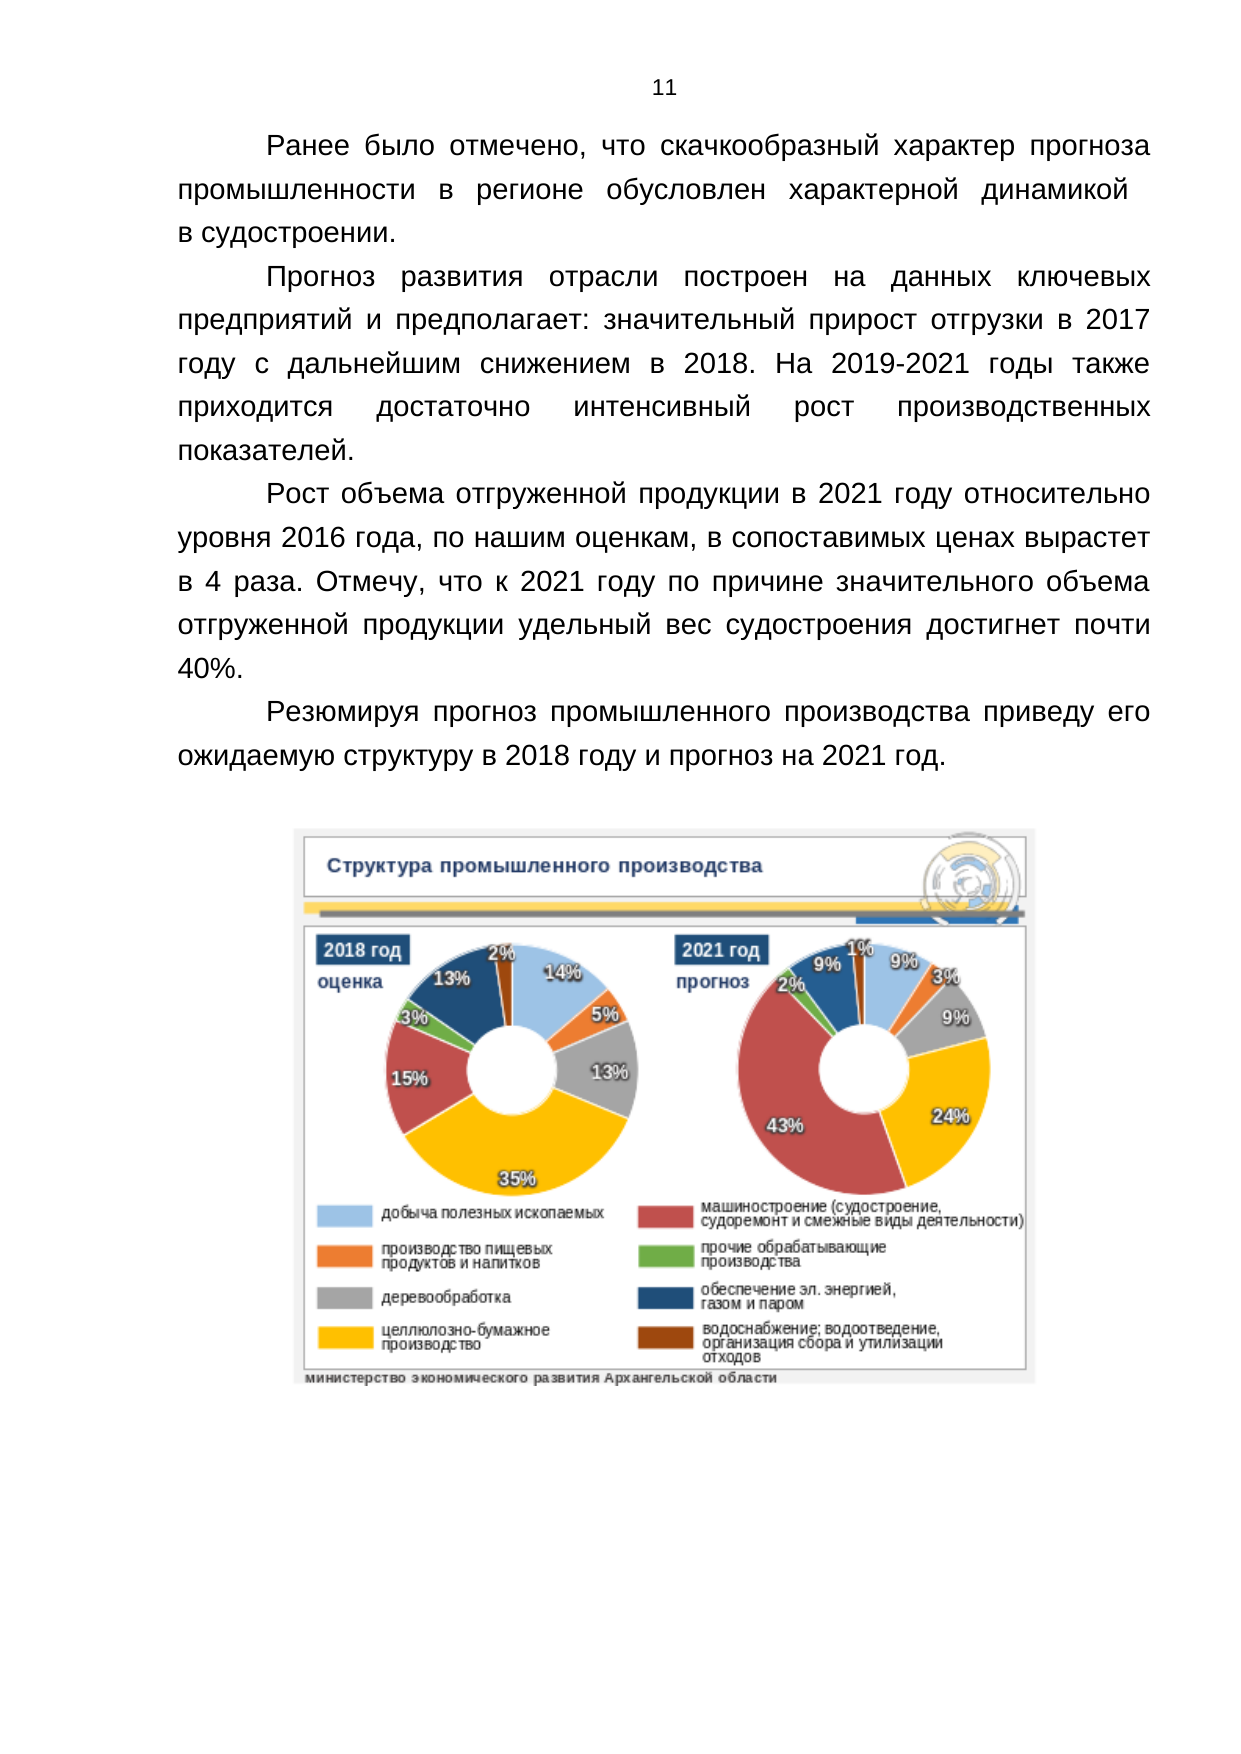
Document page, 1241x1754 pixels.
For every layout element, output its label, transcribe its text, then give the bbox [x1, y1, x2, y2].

text Резюмируя прогноз промышленного производства приведу его ожидаемую структуру в 2018 году и прогноз на 2021 год. [177, 694, 1152, 771]
text Рост объема отгруженной продукции в 2021 году относительно уровня 2016 года, по нашим оценкам, в сопоставимых ценах вырастет в 4 раза. Отмечу, что к 2021 году по причине значительного объема отгруженной продукции удельный вес судостроения достигнет почти 40%. [177, 476, 1152, 684]
text Ранее было отмечено, что скачкообразный характер прогноза промышленности в регионе обусловлен характерной динамикой в судостроении. [177, 128, 1152, 249]
text Прогноз развития отрасли построен на данных ключевых предприятий и предполагает: значительный прирост отгрузки в 2017 году с дальнейшим снижением в 2018. На 2019-2021 годы также приходится достаточно интенсивный рост производственных показателей. [177, 259, 1152, 466]
